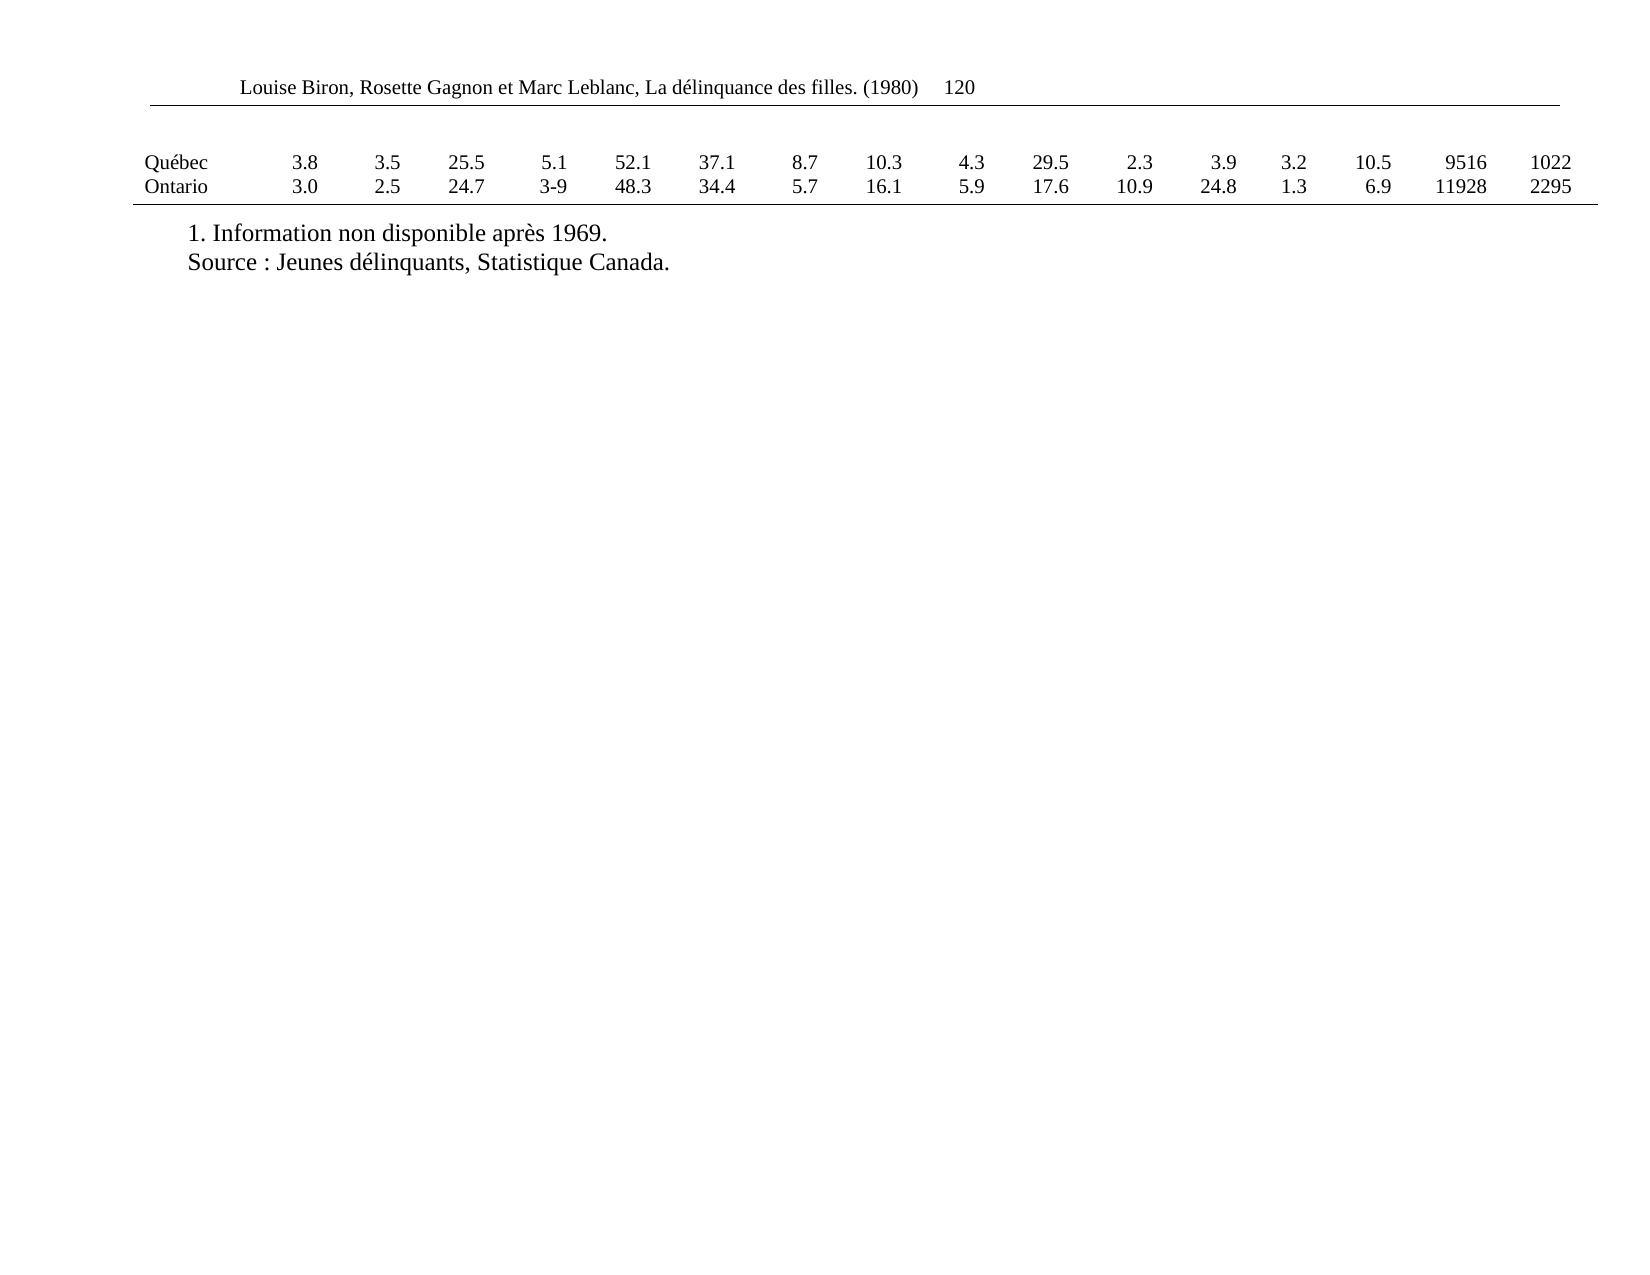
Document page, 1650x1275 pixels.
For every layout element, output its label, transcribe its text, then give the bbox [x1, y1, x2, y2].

text 1. Information non disponible après 1969. [150, 218, 1560, 247]
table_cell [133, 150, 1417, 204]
text Source : Jeunes délinquants, Statistique Canada. [150, 247, 1560, 275]
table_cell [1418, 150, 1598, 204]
